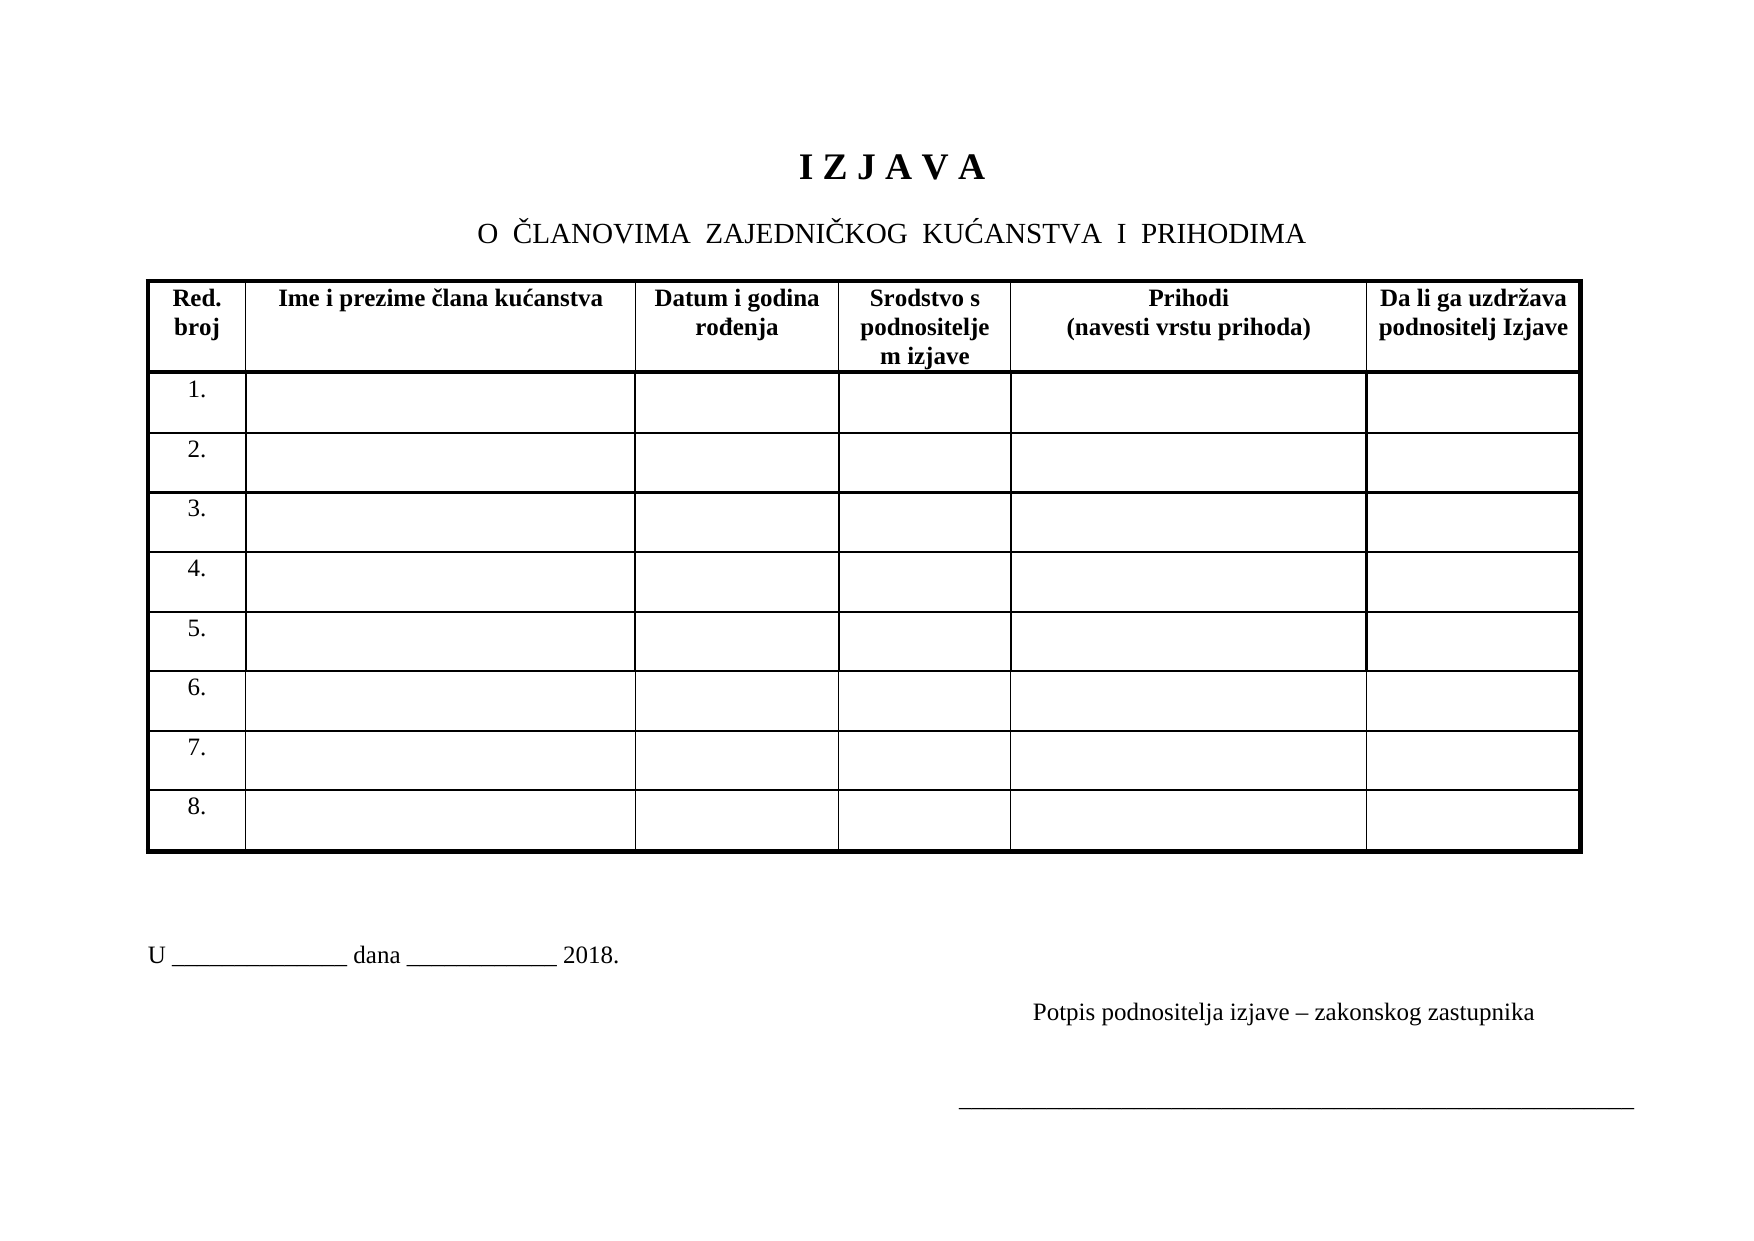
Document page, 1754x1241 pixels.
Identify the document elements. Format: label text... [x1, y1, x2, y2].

table_cell [840, 434, 1010, 491]
table_header Da li ga uzdržava podnositelj Izjave [1367, 283, 1578, 369]
table_cell [840, 553, 1010, 611]
table_header Datum i godina rođenja [636, 283, 838, 369]
table_cell [636, 732, 838, 789]
table_cell [636, 613, 838, 670]
table_cell [1368, 613, 1578, 670]
table_cell [636, 791, 838, 849]
table_cell [1012, 374, 1365, 432]
text ______________________________________________________ [148, 1083, 1636, 1112]
table_cell [839, 732, 1010, 789]
table_cell [636, 434, 838, 491]
table_cell [1368, 374, 1578, 432]
table_cell 1. [150, 374, 245, 432]
table_cell [839, 791, 1010, 849]
table_cell [247, 434, 634, 491]
table_header Red. broj [150, 283, 245, 369]
table_cell [1011, 732, 1366, 789]
table_cell [636, 553, 838, 611]
table_cell [247, 613, 634, 670]
table_cell [636, 672, 838, 730]
table_cell [1012, 494, 1365, 551]
table_cell [247, 494, 634, 551]
table_cell [839, 672, 1010, 730]
text I Z J A V A [148, 144, 1636, 188]
table_cell [1368, 434, 1578, 491]
text O ČLANOVIMA ZAJEDNIČKOG KUĆANSTVA I PRIHODIMA [148, 216, 1636, 250]
table_cell [1367, 732, 1578, 789]
table_cell 4. [150, 553, 245, 611]
table_cell [840, 374, 1010, 432]
table_header Ime i prezime člana kućanstva [246, 283, 635, 369]
table_cell 3. [150, 494, 245, 551]
table_cell [1368, 553, 1578, 611]
table_cell [1011, 672, 1366, 730]
text U ______________ dana ____________ 2018. [148, 940, 1636, 968]
table_cell 7. [150, 732, 245, 789]
table_cell 8. [150, 791, 245, 849]
table_cell [246, 732, 635, 789]
table_cell [636, 494, 838, 551]
table_cell 2. [150, 434, 245, 491]
table_cell [247, 553, 634, 611]
text Potpis podnositelja izjave – zakonskog zastupnika [148, 997, 1636, 1026]
table_cell [1012, 613, 1365, 670]
table_cell [636, 374, 838, 432]
table_cell [247, 374, 634, 432]
table_cell [1367, 672, 1578, 730]
table_cell [1012, 434, 1365, 491]
table_cell [1368, 494, 1578, 551]
table_cell 5. [150, 613, 245, 670]
table_cell [1012, 553, 1365, 611]
table_cell [1011, 791, 1366, 849]
table_header Prihodi (navesti vrstu prihoda) [1011, 283, 1366, 369]
table_cell [1367, 791, 1578, 849]
table_cell 6. [150, 672, 245, 730]
table_header Srodstvo s podnositeljem izjave [839, 283, 1010, 369]
table_cell [246, 672, 635, 730]
table_cell [840, 494, 1010, 551]
table_cell [840, 613, 1010, 670]
table_cell [246, 791, 635, 849]
